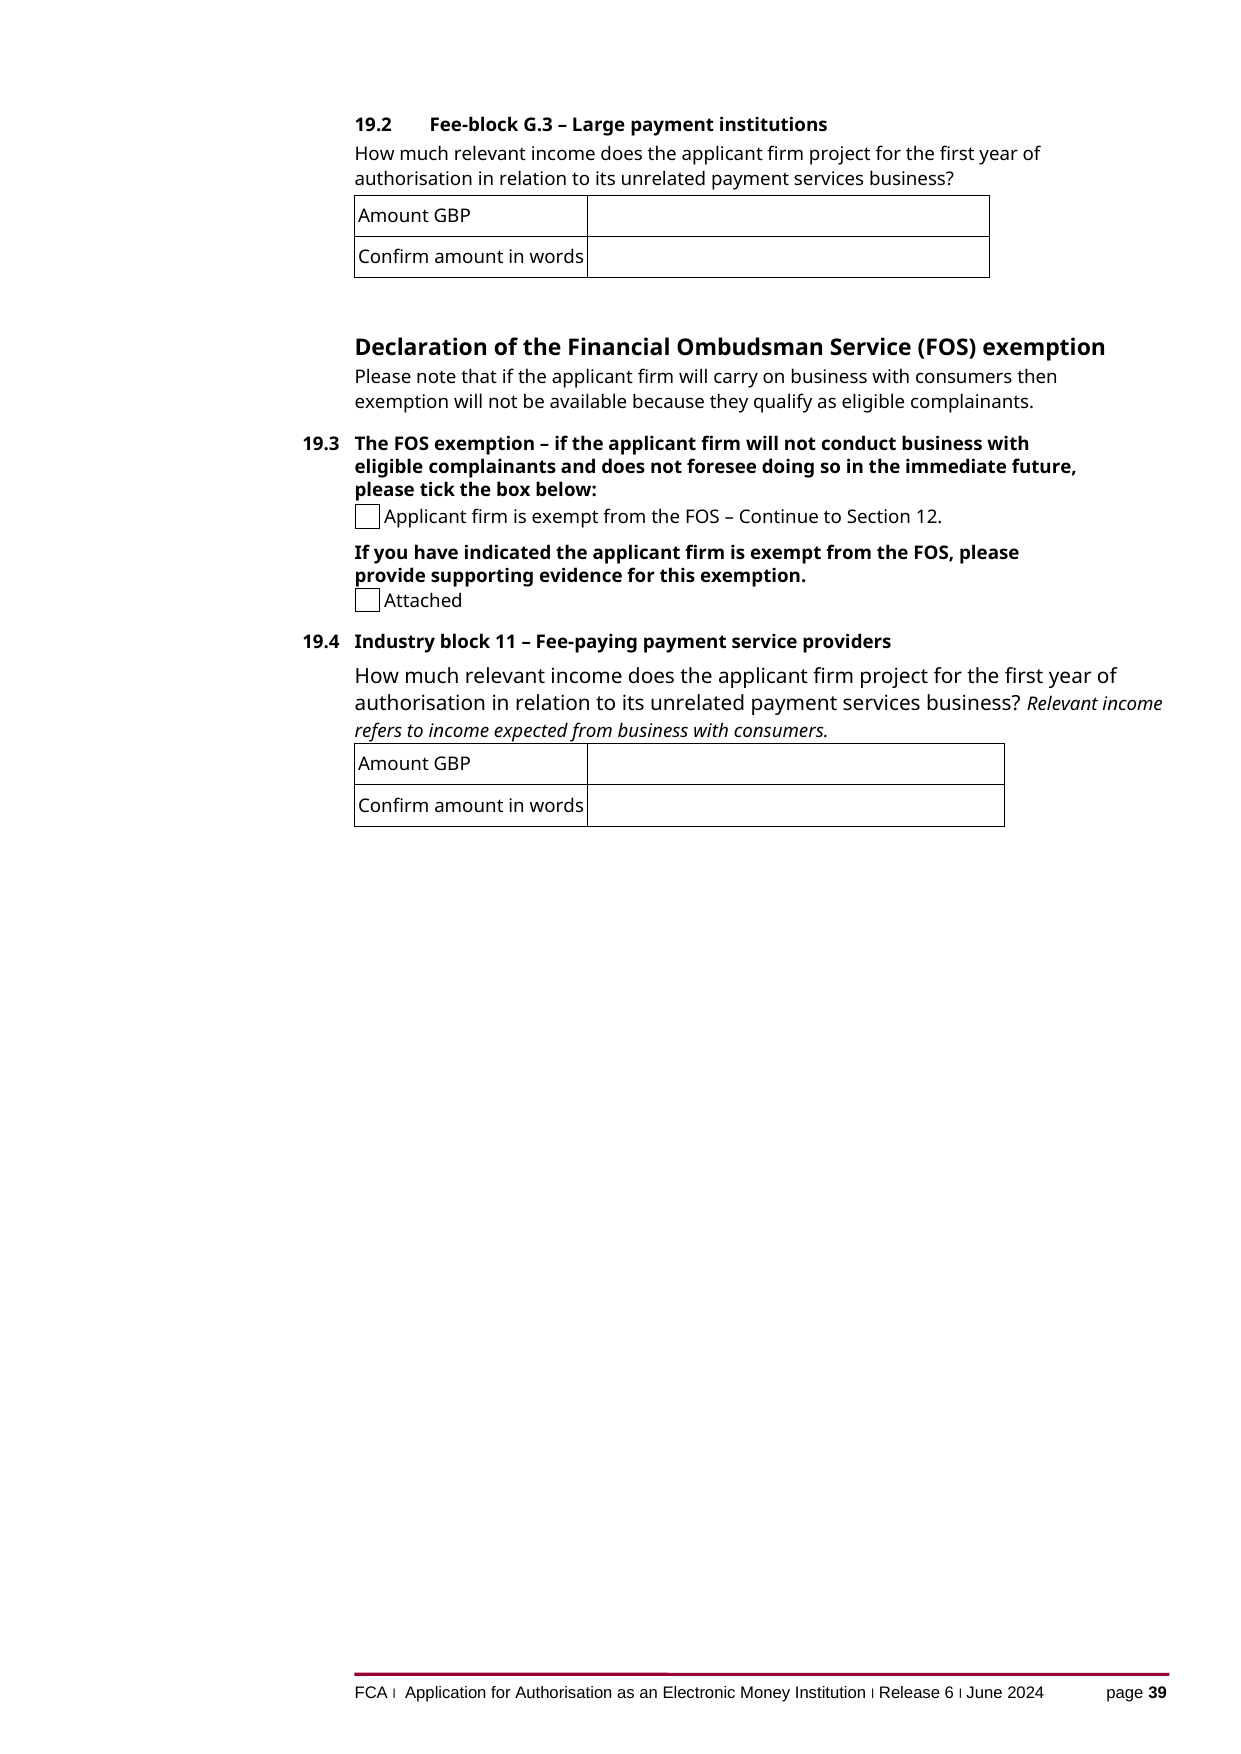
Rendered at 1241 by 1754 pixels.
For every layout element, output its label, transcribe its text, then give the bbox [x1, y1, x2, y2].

table_header Amount GBP [355, 196, 587, 236]
text Applicant firm is exempt from the FOS – Continue to Section 12. [380, 505, 1093, 528]
table_header Amount GBP [355, 744, 587, 784]
text 19.4 Industry block 11 – Fee-paying payment service providers [295, 630, 1093, 653]
text Attached [356, 589, 379, 611]
text 19.3 The FOS exemption – if the applicant firm will not conduct business with eligible complainants and does not foresee doing so in the immediate future, please tick the box below: [295, 432, 1093, 501]
text Please note that if the applicant firm will carry on business with consumers then exemption will not be available because they qualify as eligible complainants. [354, 364, 1093, 414]
table_cell Confirm amount in words [355, 785, 587, 826]
text 19.2 Fee-block G.3 – Large payment institutions [281, 113, 1093, 136]
table_cell Confirm amount in words [355, 237, 587, 277]
text How much relevant income does the applicant firm project for the first year of authorisation in relation to its unrelated payment services business? [354, 140, 1093, 190]
table_cell [588, 237, 989, 277]
table_header [588, 196, 989, 236]
table_cell [588, 785, 1004, 826]
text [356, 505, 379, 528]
text Attached [380, 589, 1093, 612]
subtitle Declaration of the Financial Ombudsman Service (FOS) exemption [354, 328, 1169, 362]
text If you have indicated the applicant firm is exempt from the FOS, please provide supporting evidence for this exemption. [354, 541, 1093, 587]
table_header [588, 744, 1004, 784]
text How much relevant income does the applicant firm project for the first year of authorisation in relation to its unrelated payment services business? Relevant income refers to income expected from business with consumers. [354, 662, 1169, 743]
